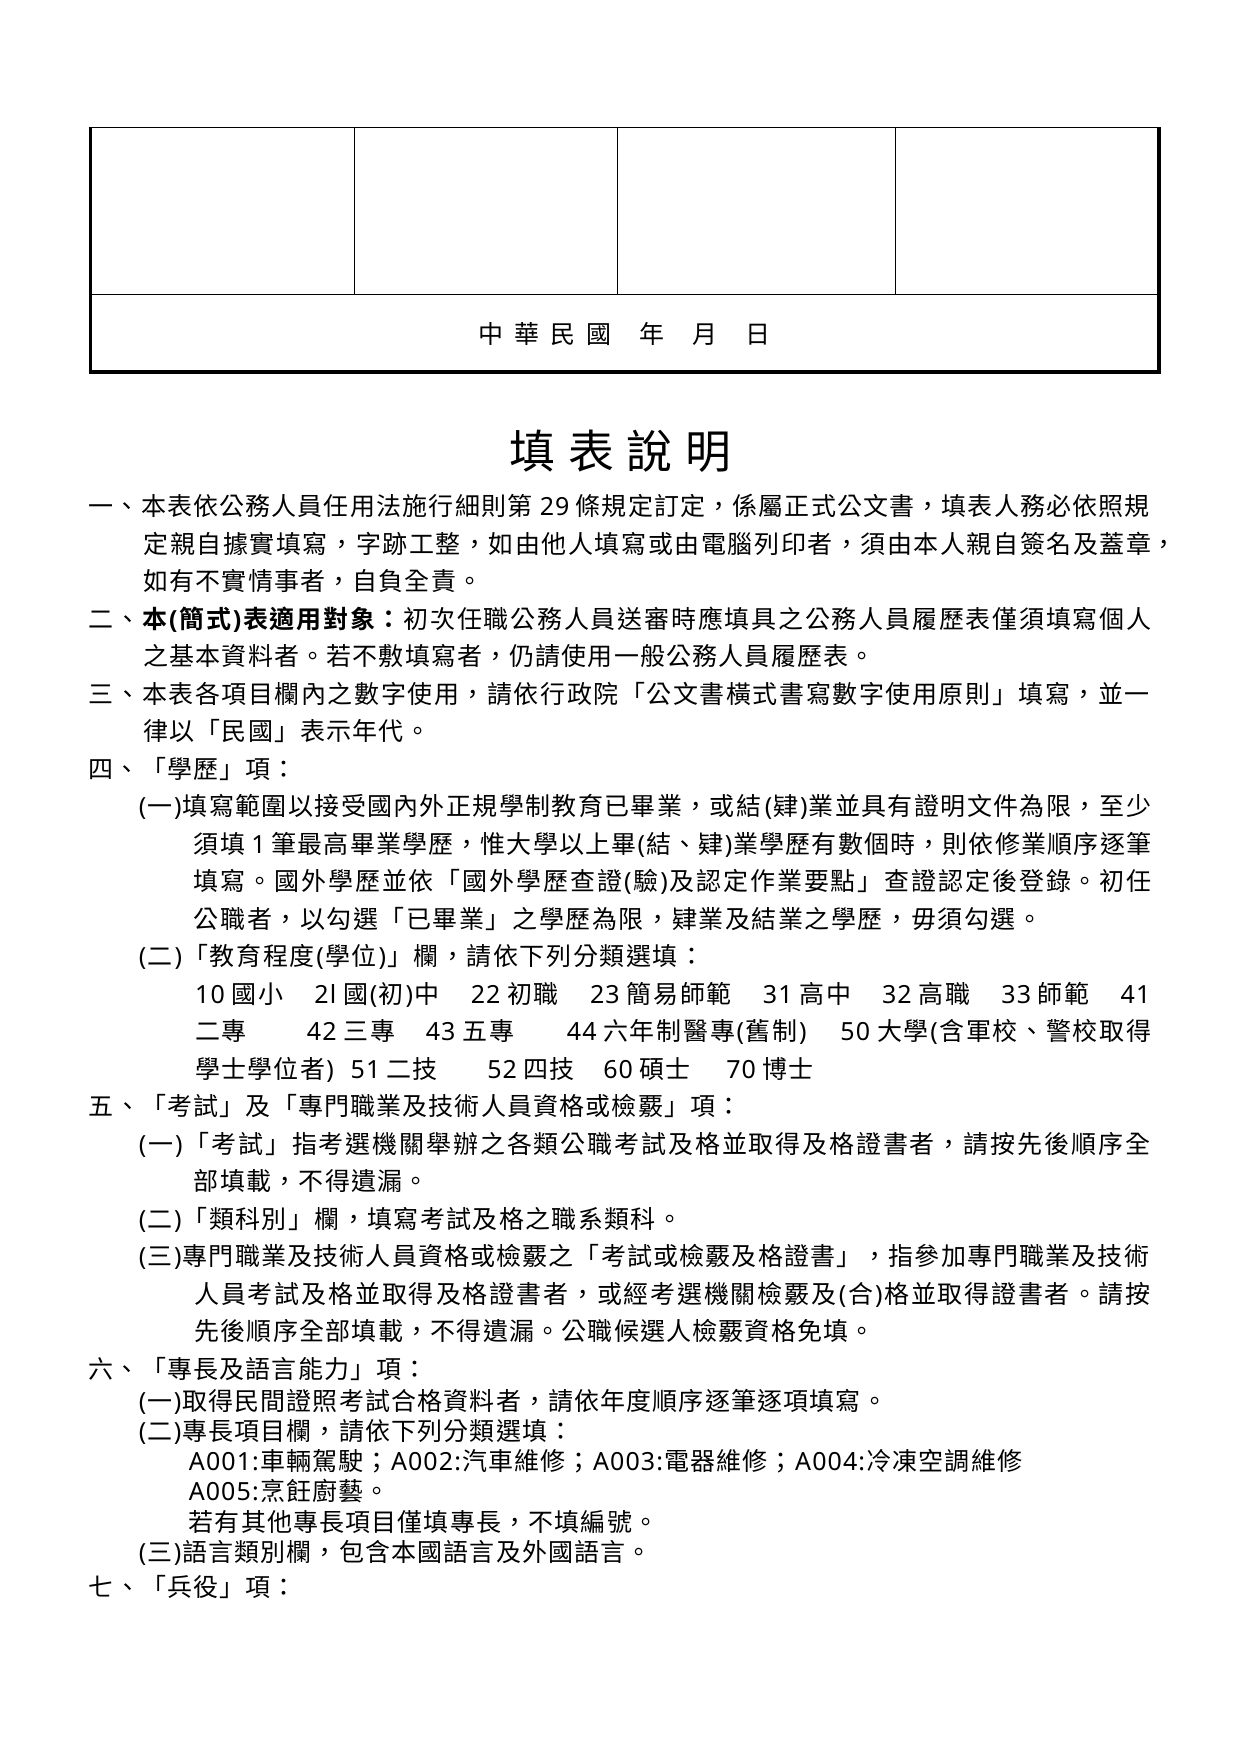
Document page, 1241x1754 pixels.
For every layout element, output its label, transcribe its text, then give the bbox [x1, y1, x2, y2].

text A005:烹飪廚藝。 [89, 1477, 1152, 1507]
table_cell [92, 128, 354, 294]
table_cell [355, 128, 617, 294]
text 填 表 說 明 [89, 411, 1152, 486]
text (一)「考試」指考選機關舉辦之各類公職考試及格並取得及格證書者，請按先後順序全部填載，不得遺漏。 [139, 1123, 1152, 1198]
text (一)取得民間證照考試合格資料者，請依年度順序逐筆逐項填寫。 [139, 1386, 1152, 1416]
text 一、本表依公務人員任用法施行細則第29條規定訂定，係屬正式公文書，填表人務必依照規定親自據實填寫，字跡工整，如由他人填寫或由電腦列印者，須由本人親自簽名及蓋章，如有不實情事者，自負全責。 [89, 486, 1152, 598]
text (二)「類科別」欄，填寫考試及格之職系類科。 [139, 1198, 1152, 1236]
table_cell [896, 128, 1157, 294]
text (二)「教育程度(學位)」欄，請依下列分類選填： 10國小 2l國(初)中 22初職 23簡易師範 31高中 32高職 33師範 41二專 42三專 43五專 44六年制醫專(舊制) 50大學(含軍校、警校取得學士學位者) 51二技 52四技 60碩士 70博士 [139, 936, 1152, 1086]
text (二)專長項目欄，請依下列分類選填： [139, 1416, 1152, 1446]
text 七、「兵役」項： [89, 1567, 1152, 1605]
text (三)專門職業及技術人員資格或檢覈之「考試或檢覈及格證書」，指參加專門職業及技術人員考試及格並取得及格證書者，或經考選機關檢覈及(合)格並取得證書者。請按先後順序全部填載，不得遺漏。公職候選人檢覈資格免填。 [139, 1236, 1152, 1348]
text 六、「專長及語言能力」項： [89, 1348, 1152, 1386]
text (一)填寫範圍以接受國內外正規學制教育已畢業，或結(肄)業並具有證明文件為限，至少須填1筆最高畢業學歷，惟大學以上畢(結、肄)業學歷有數個時，則依修業順序逐筆填寫。國外學歷並依「國外學歷查證(驗)及認定作業要點」查證認定後登錄。初任公職者，以勾選「已畢業」之學歷為限，肄業及結業之學歷，毋須勾選。 [139, 786, 1152, 936]
text 二、本(簡式)表適用對象：初次任職公務人員送審時應填具之公務人員履歷表僅須填寫個人之基本資料者。若不敷填寫者，仍請使用一般公務人員履歷表。 [89, 598, 1152, 673]
text (三)語言類別欄，包含本國語言及外國語言。 [139, 1537, 1152, 1567]
text 四、「學歷」項： [89, 748, 1152, 786]
text 若有其他專長項目僅填專長，不填編號。 [89, 1507, 1152, 1537]
text 三、本表各項目欄內之數字使用，請依行政院「公文書橫式書寫數字使用原則」填寫，並一律以「民國」表示年代。 [89, 673, 1152, 748]
table_cell [618, 128, 895, 294]
text A001:車輛駕駛；A002:汽車維修；A003:電器維修；A004:冷凍空調維修 [189, 1446, 1152, 1477]
text 五、「考試」及「專門職業及技術人員資格或檢覈」項： [89, 1086, 1152, 1123]
table_cell 中 華 民 國 年 月 日 [92, 295, 1157, 370]
